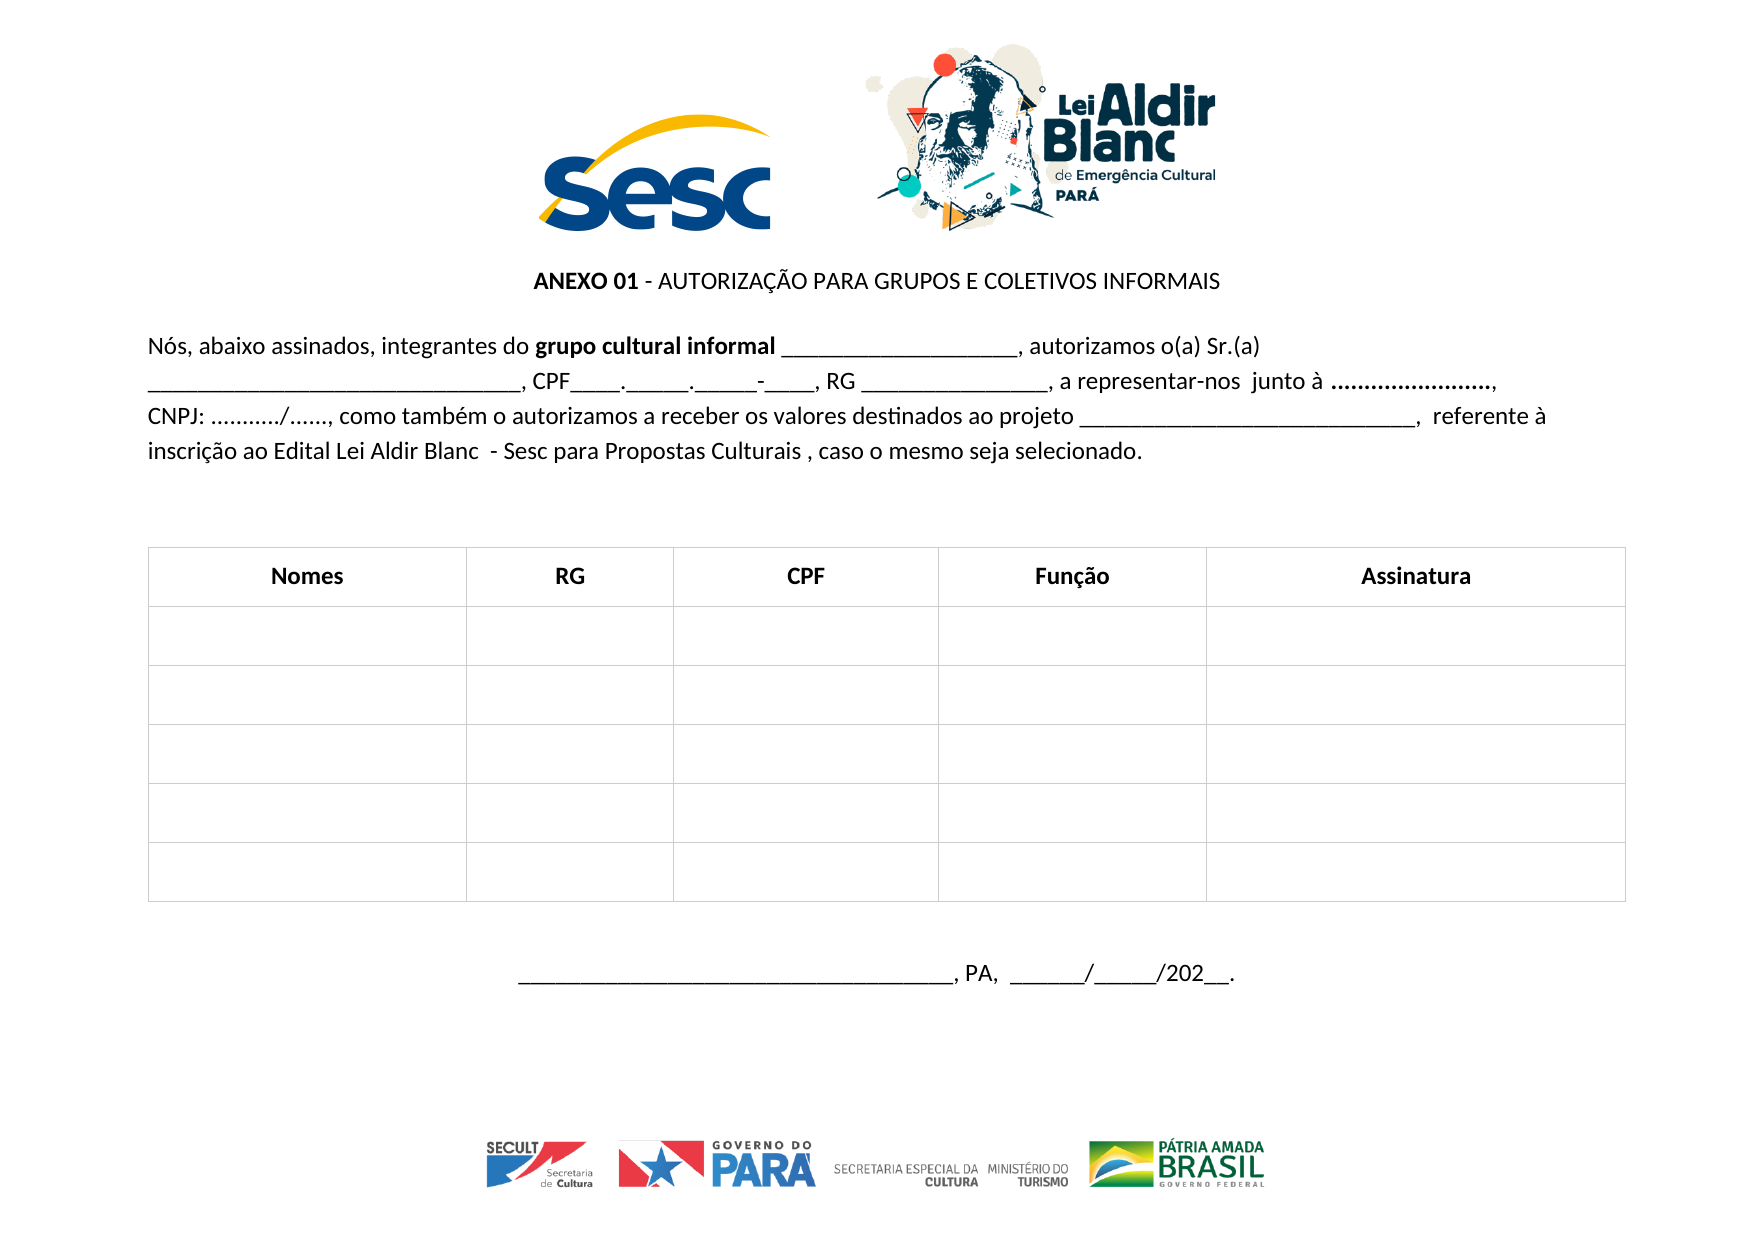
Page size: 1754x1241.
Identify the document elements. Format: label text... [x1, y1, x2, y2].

text Nós, abaixo assinados, integrantes do grupo cultural informal ___________________, autorizamos o(a) Sr.(a) ______________________________, CPF____._____._____-____, RG _______________, a representar-nos junto à ........................, CNPJ: .........../......, como também o autorizamos a receber os valores destinados ao projeto ___________________________, referente à inscrição ao Edital Lei Aldir Blanc - Sesc para Propostas Culturais , caso o mesmo seja selecionado. [148, 330, 1606, 466]
table_cell [149, 725, 466, 783]
table_cell [939, 843, 1206, 901]
text ___________________________________, PA, ______/_____/202__. [148, 958, 1606, 988]
table_cell [1207, 607, 1625, 665]
picture [538, 114, 771, 231]
table_cell [149, 607, 466, 665]
table_cell [939, 666, 1206, 724]
table_cell [149, 784, 466, 842]
table_cell [674, 725, 938, 783]
table_cell [939, 607, 1206, 665]
text ANEXO 01 - AUTORIZAÇÃO PARA GRUPOS E COLETIVOS INFORMAIS [148, 265, 1606, 295]
table_cell [674, 607, 938, 665]
table_cell [149, 666, 466, 724]
table_header Assinatura [1207, 548, 1625, 606]
table_cell [467, 725, 673, 783]
table_cell [1207, 666, 1625, 724]
table_header RG [467, 548, 673, 606]
table_cell [674, 784, 938, 842]
table_cell [467, 784, 673, 842]
table_cell [467, 666, 673, 724]
table_cell [1207, 843, 1625, 901]
picture [865, 44, 1216, 231]
table_cell [467, 607, 673, 665]
table_cell [1207, 725, 1625, 783]
picture [478, 1132, 1276, 1193]
table_cell [467, 843, 673, 901]
table_header CPF [674, 548, 938, 606]
table_cell [674, 843, 938, 901]
table_header Função [939, 548, 1206, 606]
table_cell [939, 784, 1206, 842]
table_cell [1207, 784, 1625, 842]
table_cell [149, 843, 466, 901]
table_header Nomes [149, 548, 466, 606]
table_cell [939, 725, 1206, 783]
table_cell [674, 666, 938, 724]
